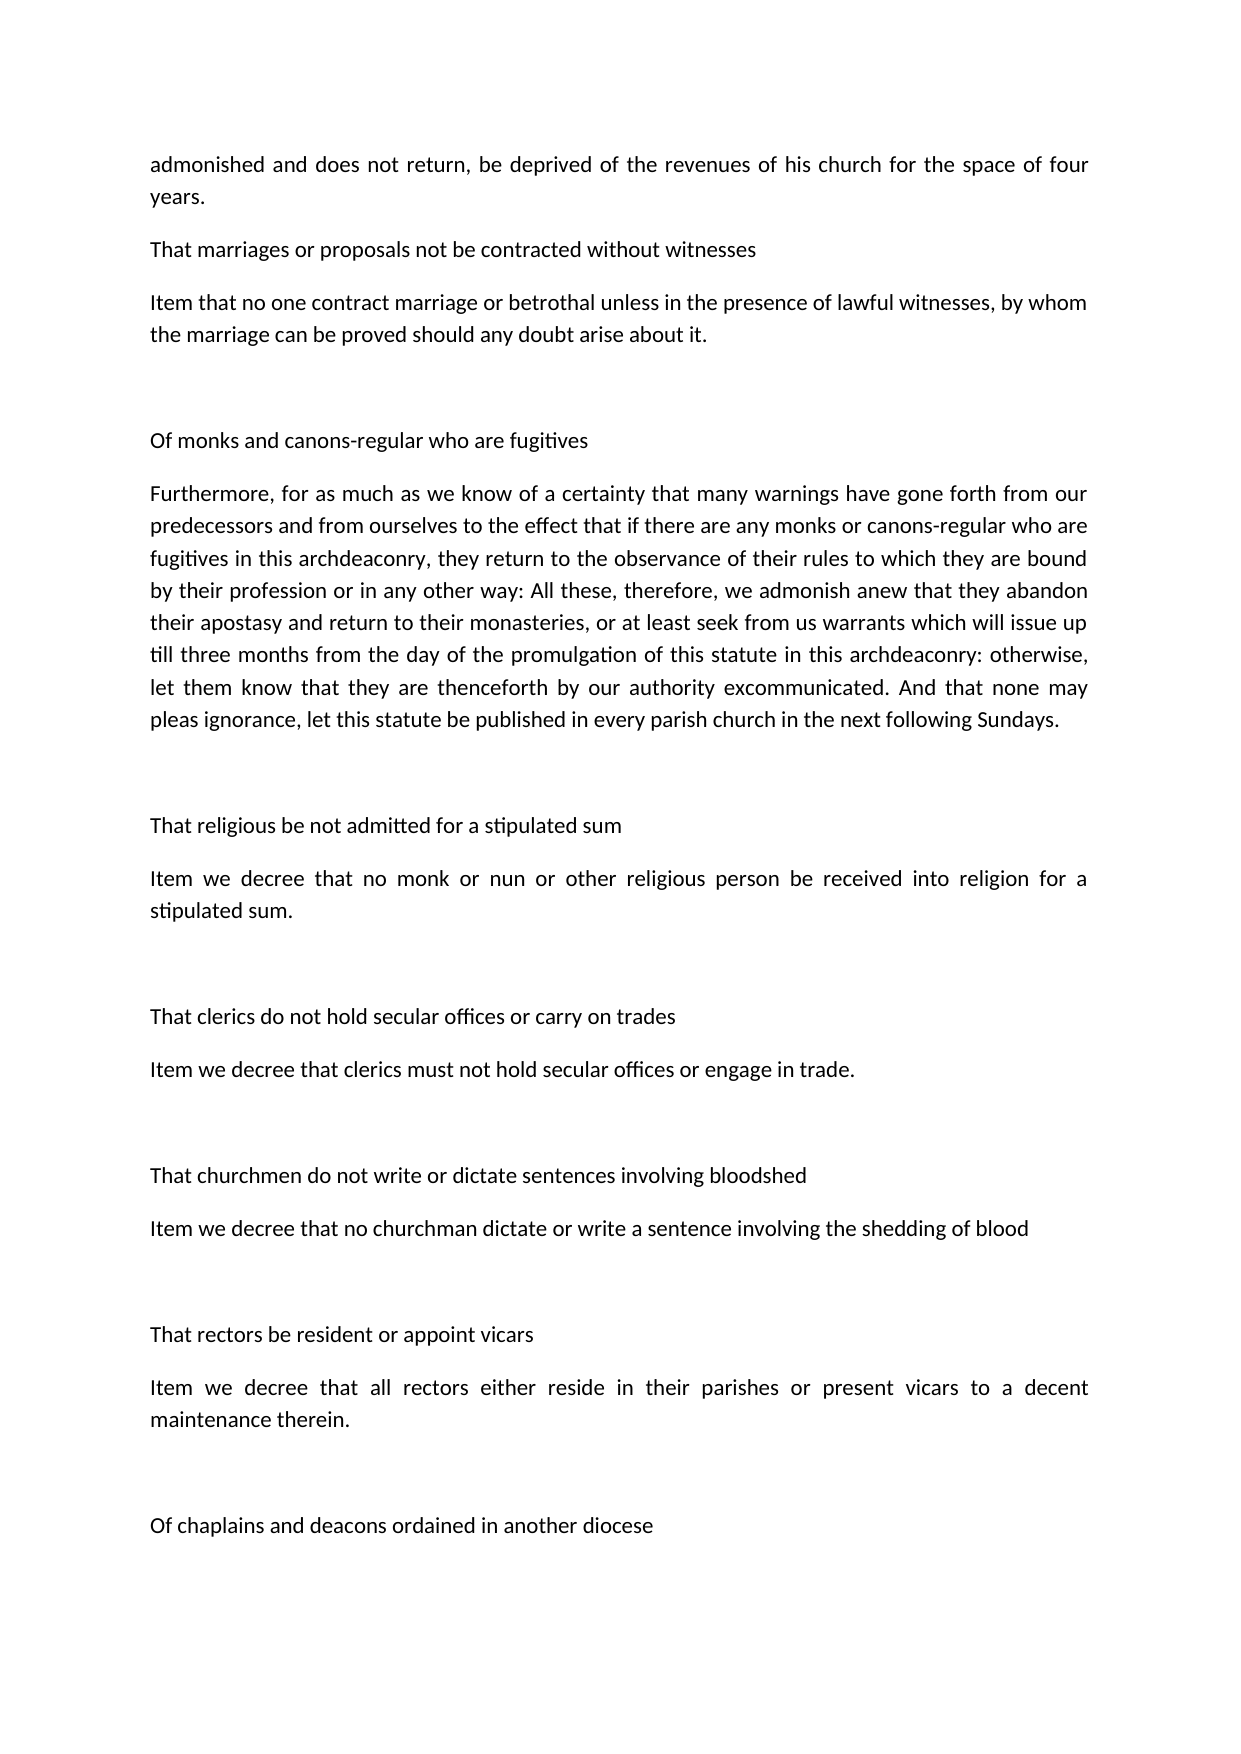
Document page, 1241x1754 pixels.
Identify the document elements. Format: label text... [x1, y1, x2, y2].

text That churchmen do not write or dictate sentences involving bloodshed [150, 1161, 1090, 1189]
text That religious be not admitted for a stipulated sum [150, 811, 1090, 839]
text Item we decree that all rectors either reside in their parishes or present vicars to a decent maintenance therein. [150, 1373, 1090, 1433]
text Furthermore, for as much as we know of a certainty that many warnings have gone forth from our predecessors and from ourselves to the effect that if there are any monks or canons-regular who are fugitives in this archdeaconry, they return to the observance of their rules to which they are bound by their profession or in any other way: All these, therefore, we admonish anew that they abandon their apostasy and return to their monasteries, or at least seek from us warrants which will issue up till three months from the day of the promulgation of this statute in this archdeaconry: otherwise, let them know that they are thenceforth by our authority excommunicated. And that none may pleas ignorance, let this statute be published in every parish church in the next following Sundays. [150, 479, 1090, 733]
text Of monks and canons-regular who are fugitives [150, 426, 1090, 454]
text That clerics do not hold secular offices or carry on trades [150, 1002, 1090, 1030]
text Item we decree that no churchman dictate or write a sentence involving the shedding of blood [150, 1214, 1090, 1242]
text Item that no one contract marriage or betrothal unless in the presence of lawful witnesses, by whom the marriage can be proved should any doubt arise about it. [150, 288, 1090, 348]
text That marriages or proposals not be contracted without witnesses [150, 235, 1090, 263]
text Item we decree that no monk or nun or other religious person be received into religion for a stipulated sum. [150, 864, 1090, 924]
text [150, 150, 1090, 210]
text That rectors be resident or appoint vicars [150, 1320, 1090, 1348]
text Item we decree that clerics must not hold secular offices or engage in trade. [150, 1055, 1090, 1083]
text Of chaplains and deacons ordained in another diocese [150, 1511, 1090, 1539]
